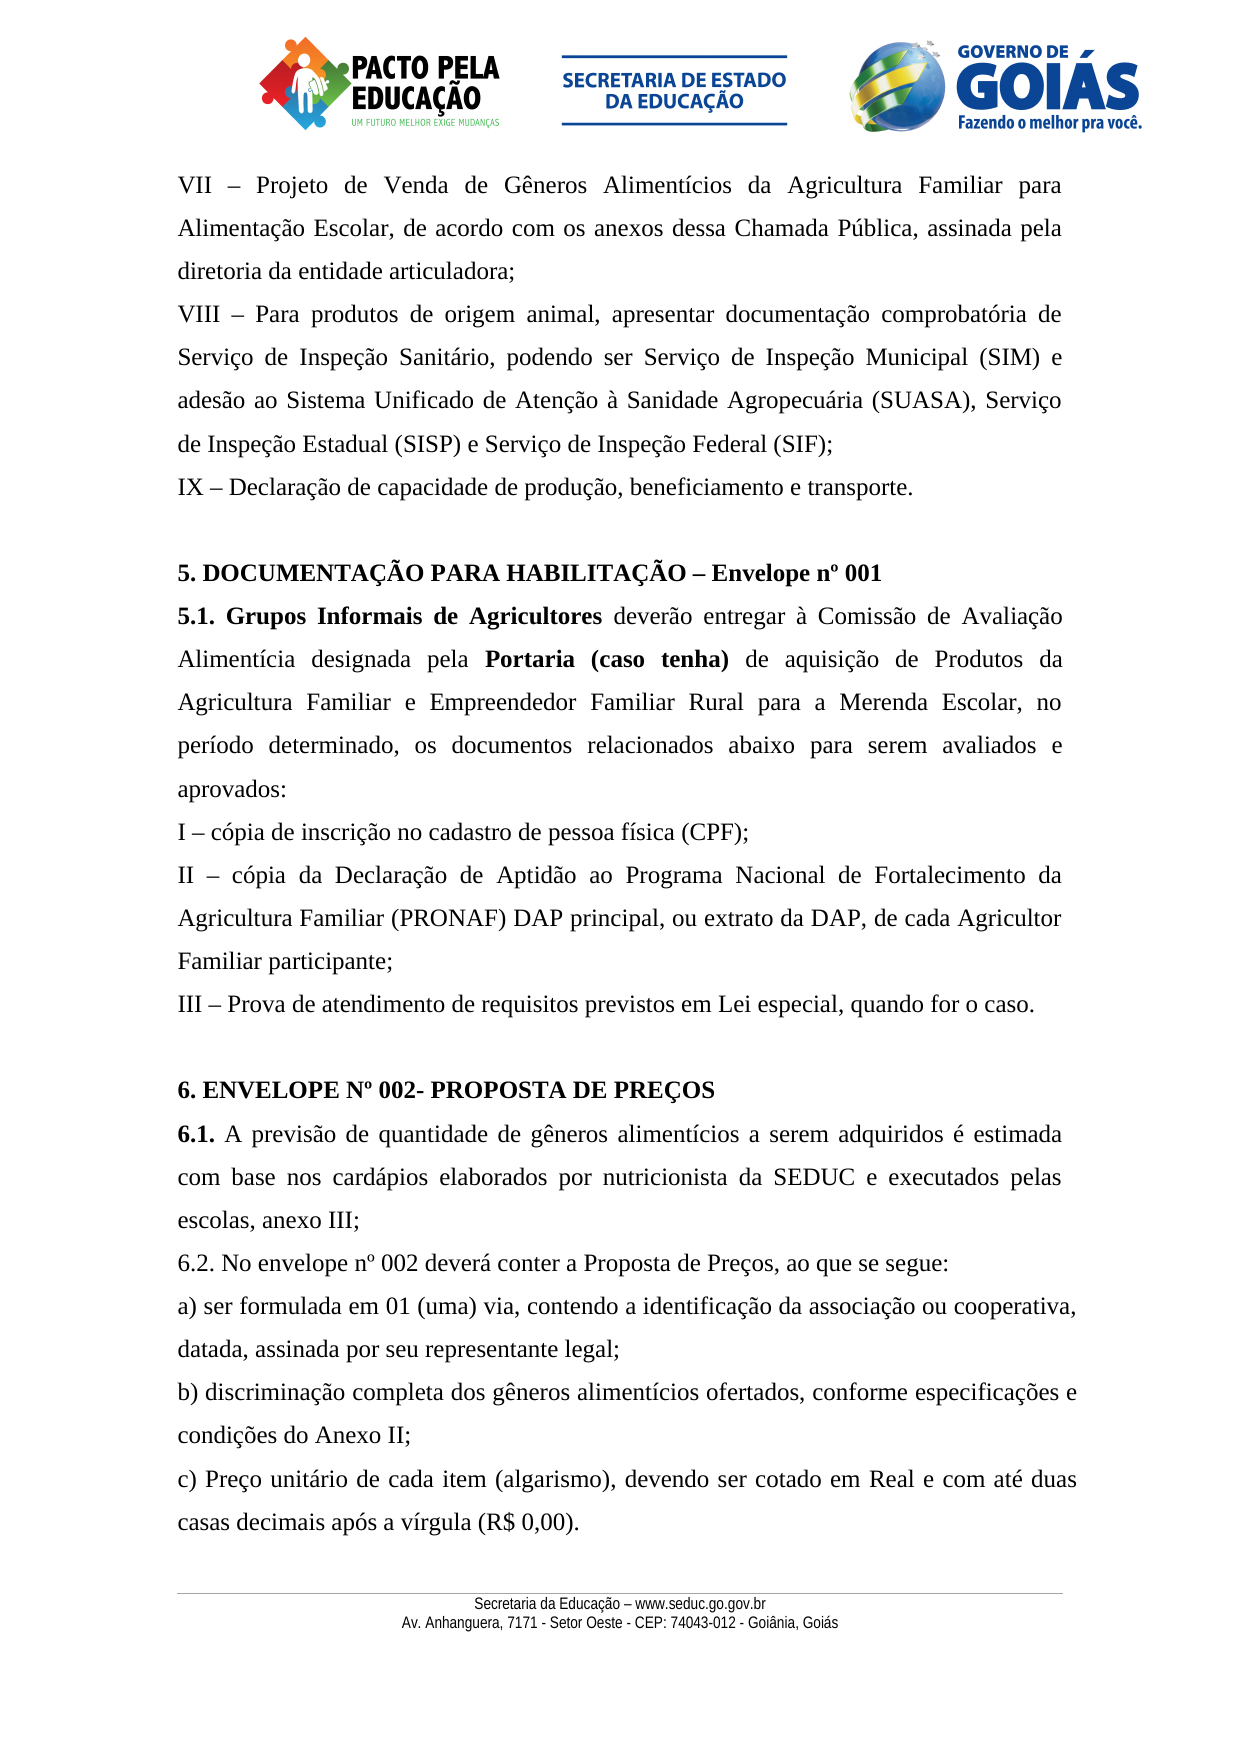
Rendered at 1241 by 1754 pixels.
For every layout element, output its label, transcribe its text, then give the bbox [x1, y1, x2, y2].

text 5. DOCUMENTAÇÃO PARA HABILITAÇÃO – Envelope nº 001 [177, 558, 1063, 587]
text II – cópia da Declaração de Aptidão ao Programa Nacional de Fortalecimento da Agricultura Familiar (PRONAF) DAP principal, ou extrato da DAP, de cada Agricultor Familiar participante; [177, 860, 1063, 975]
text a) ser formulada em 01 (uma) via, contendo a identificação da associação ou cooperativa, datada, assinada por seu representante legal; [177, 1291, 1078, 1363]
text b) discriminação completa dos gêneros alimentícios ofertados, conforme especificações e condições do Anexo II; [177, 1377, 1078, 1449]
text VII – Projeto de Venda de Gêneros Alimentícios da Agricultura Familiar para Alimentação Escolar, de acordo com os anexos dessa Chamada Pública, assinada pela diretoria da entidade articuladora; [177, 170, 1063, 285]
text c) Preço unitário de cada item (algarismo), devendo ser cotado em Real e com até duas casas decimais após a vírgula (R$ 0,00). [177, 1464, 1078, 1536]
text III – Prova de atendimento de requisitos previstos em Lei especial, quando for o caso. [177, 989, 1063, 1018]
text IX – Declaração de capacidade de produção, beneficiamento e transporte. [177, 472, 1063, 501]
text I – cópia de inscrição no cadastro de pessoa física (CPF); [177, 817, 1063, 846]
text 6.1. A previsão de quantidade de gêneros alimentícios a serem adquiridos é estimada com base nos cardápios elaborados por nutricionista da SEDUC e executados pelas escolas, anexo III; [177, 1119, 1063, 1234]
text 6. ENVELOPE Nº 002- PROPOSTA DE PREÇOS [177, 1076, 1063, 1104]
text 6.2. No envelope nº 002 deverá conter a Proposta de Preços, ao que se segue: [177, 1248, 1078, 1277]
picture [250, 32, 1149, 141]
text VIII – Para produtos de origem animal, apresentar documentação comprobatória de Serviço de Inspeção Sanitário, podendo ser Serviço de Inspeção Municipal (SIM) e adesão ao Sistema Unificado de Atenção à Sanidade Agropecuária (SUASA), Serviço de Inspeção Estadual (SISP) e Serviço de Inspeção Federal (SIF); [177, 299, 1063, 457]
text 5.1. Grupos Informais de Agricultores deverão entregar à Comissão de Avaliação Alimentícia designada pela Portaria (caso tenha) de aquisição de Produtos da Agricultura Familiar e Empreendedor Familiar Rural para a Merenda Escolar, no período determinado, os documentos relacionados abaixo para serem avaliados e aprovados: [177, 601, 1063, 802]
